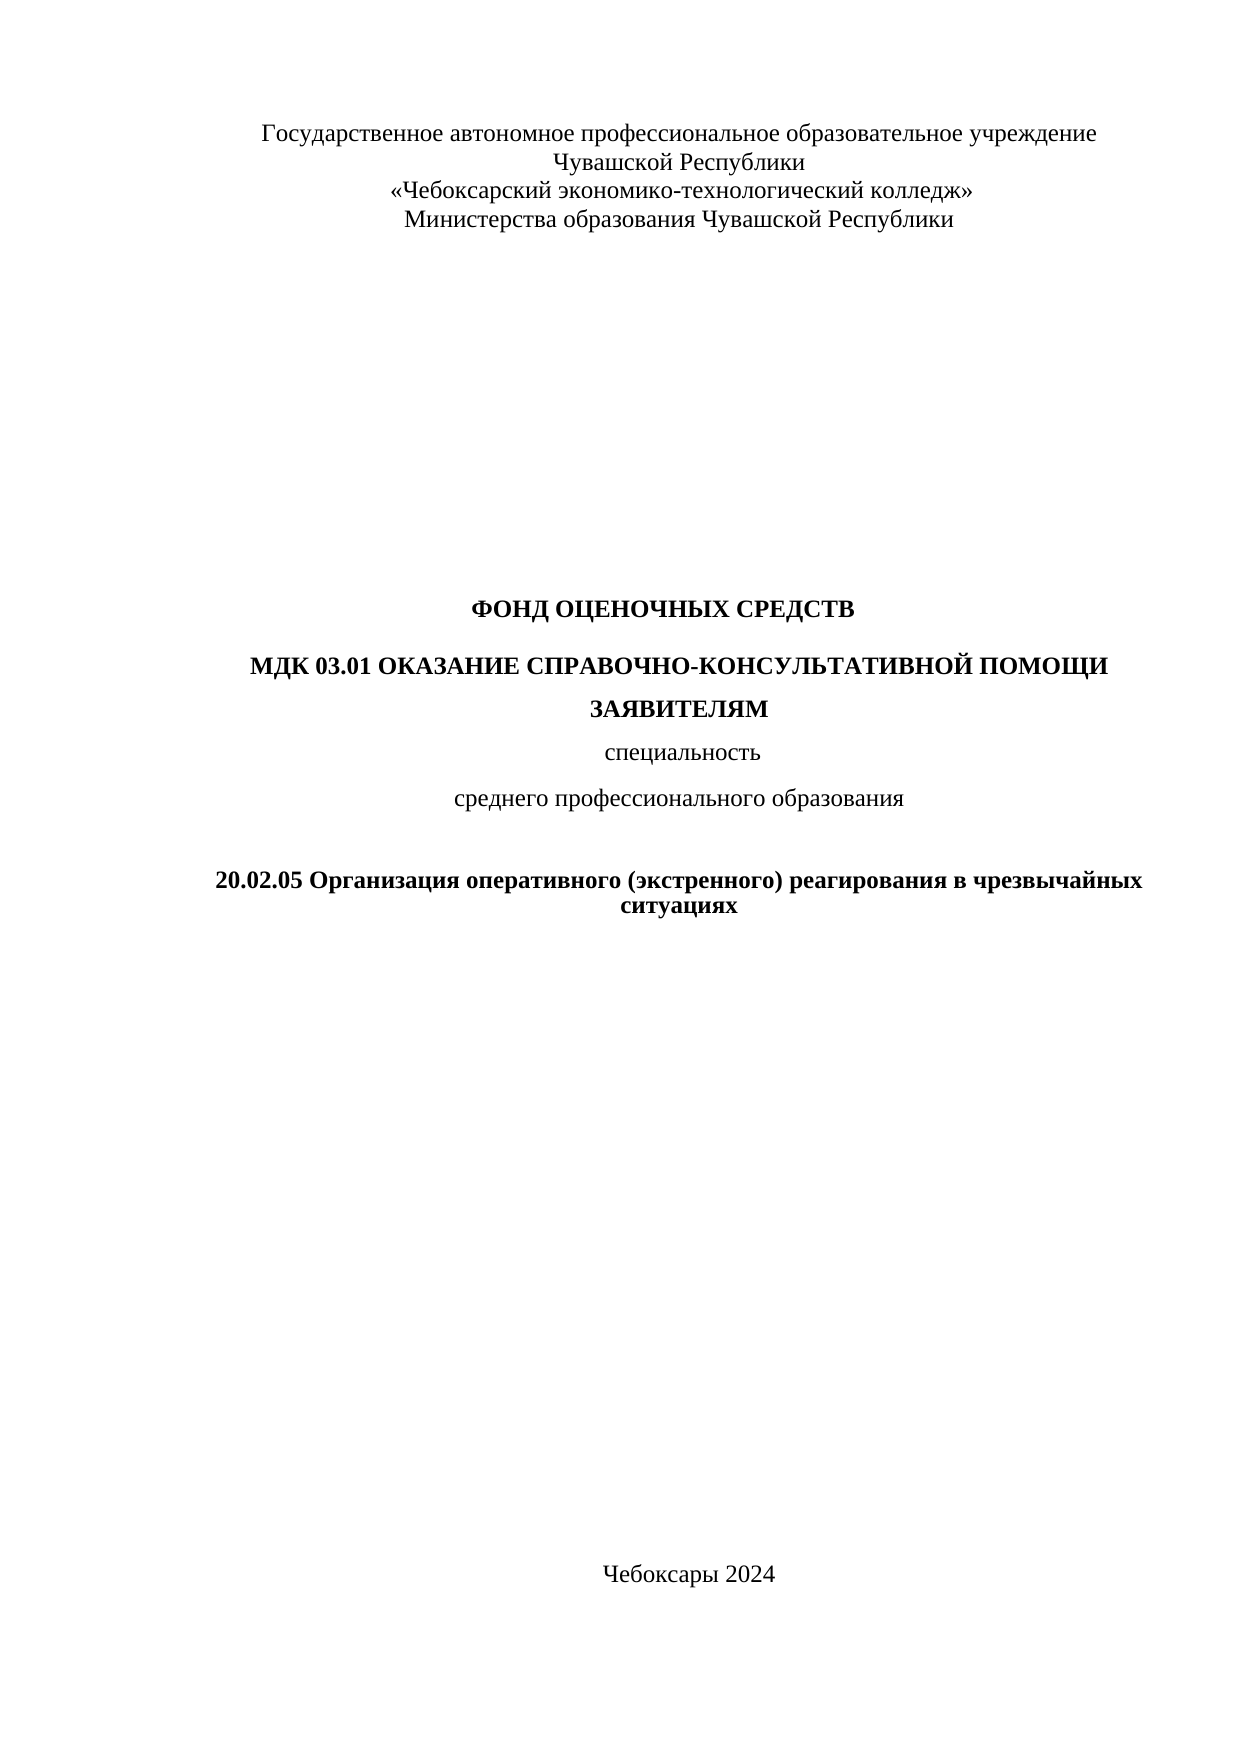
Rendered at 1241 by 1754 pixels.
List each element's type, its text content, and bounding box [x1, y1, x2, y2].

text 20.02.05 Организация оперативного (экстренного) реагирования в чрезвычайных ситуациях [177, 869, 1181, 919]
text Чебоксары 2024 [515, 1559, 1181, 1588]
text Чувашской Республики [177, 147, 1181, 176]
text «Чебоксарский экономико-технологический колледж» [177, 176, 1181, 204]
text Министерства образования Чувашской Республики [177, 204, 1181, 233]
text ФОНД ОЦЕНОЧНЫХ СРЕДСТВ [306, 582, 1020, 626]
text Государственное автономное профессиональное образовательное учреждение [177, 118, 1181, 147]
text специальность [177, 737, 1181, 766]
text среднего профессионального образования [177, 783, 1181, 811]
text МДК 03.01 ОКАЗАНИЕ СПРАВОЧНО-КОНСУЛЬТАТИВНОЙ ПОМОЩИ ЗАЯВИТЕЛЯМ [177, 651, 1181, 723]
